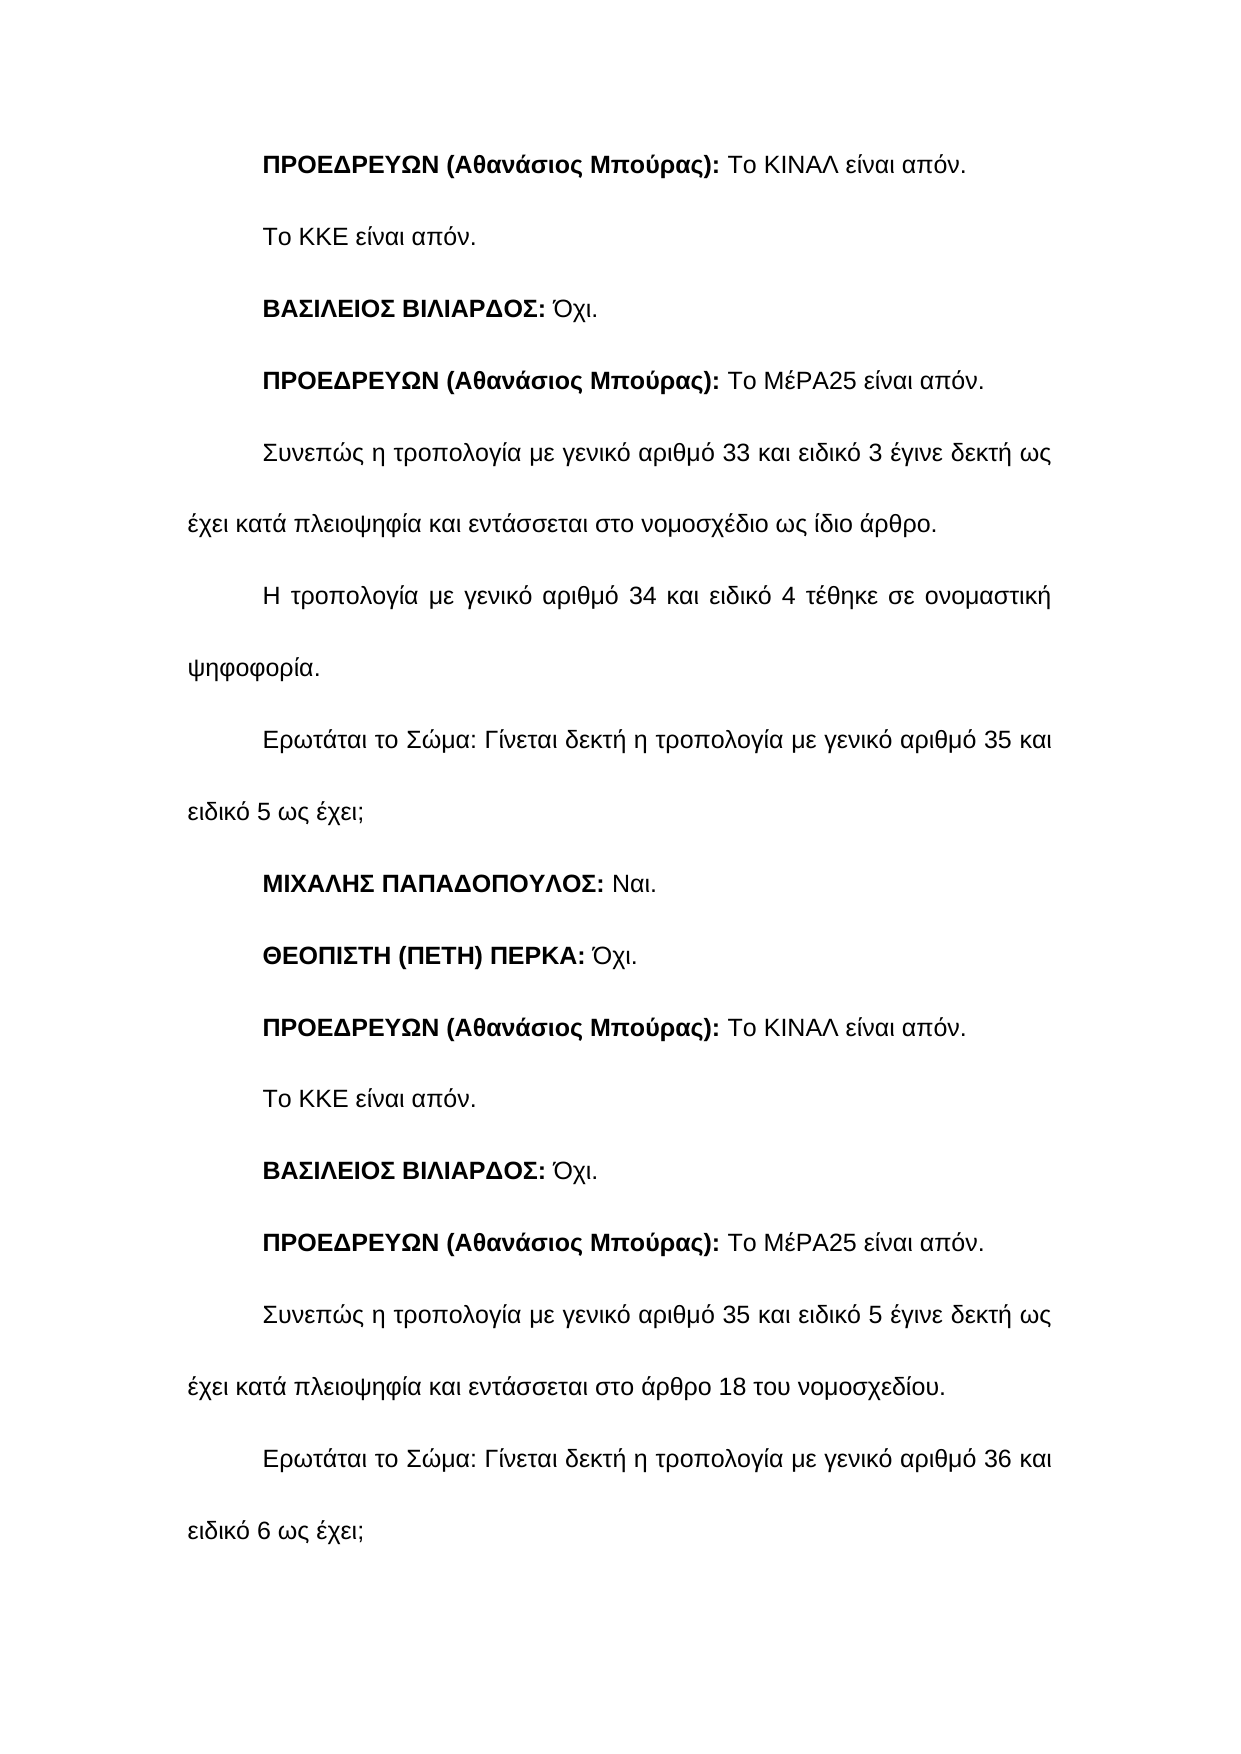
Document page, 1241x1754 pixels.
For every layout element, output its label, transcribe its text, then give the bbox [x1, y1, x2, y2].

text ΘΕΟΠΙΣΤΗ (ΠΕΤΗ) ΠΕΡΚΑ: Όχι. [187, 941, 1053, 969]
text Το ΚΚΕ είναι απόν. [187, 222, 1053, 251]
text ΠΡΟΕΔΡΕΥΩΝ (Αθανάσιος Μπούρας): Το ΜέΡΑ25 είναι απόν. [187, 366, 1053, 394]
text ΠΡΟΕΔΡΕΥΩΝ (Αθανάσιος Μπούρας): Το ΚΙΝΑΛ είναι απόν. [187, 1012, 1053, 1041]
text ΠΡΟΕΔΡΕΥΩΝ (Αθανάσιος Μπούρας): Το ΜέΡΑ25 είναι απόν. [187, 1228, 1053, 1257]
text Συνεπώς η τροπολογία με γενικό αριθμό 33 και ειδικό 3 έγινε δεκτή ως έχει κατά πλειοψηφία και εντάσσεται στο νομοσχέδιο ως ίδιο άρθρο. [187, 437, 1053, 538]
text ΒΑΣΙΛΕΙΟΣ ΒΙΛΙΑΡΔΟΣ: Όχι. [187, 1156, 1053, 1185]
text Ερωτάται το Σώμα: Γίνεται δεκτή η τροπολογία με γενικό αριθμό 35 και ειδικό 5 ως έχει; [187, 725, 1053, 826]
text Η τροπολογία με γενικό αριθμό 34 και ειδικό 4 τέθηκε σε ονομαστική ψηφοφορία. [187, 581, 1053, 682]
text Ερωτάται το Σώμα: Γίνεται δεκτή η τροπολογία με γενικό αριθμό 36 και ειδικό 6 ως έχει; [187, 1444, 1053, 1544]
text ΒΑΣΙΛΕΙΟΣ ΒΙΛΙΑΡΔΟΣ: Όχι. [187, 294, 1053, 322]
text Συνεπώς η τροπολογία με γενικό αριθμό 35 και ειδικό 5 έγινε δεκτή ως έχει κατά πλειοψηφία και εντάσσεται στο άρθρο 18 του νομοσχεδίου. [187, 1300, 1053, 1401]
text Το ΚΚΕ είναι απόν. [187, 1084, 1053, 1113]
text ΠΡΟΕΔΡΕΥΩΝ (Αθανάσιος Μπούρας): Το ΚΙΝΑΛ είναι απόν. [187, 150, 1053, 179]
text ΜΙΧΑΛΗΣ ΠΑΠΑΔΟΠΟΥΛΟΣ: Ναι. [187, 869, 1053, 897]
